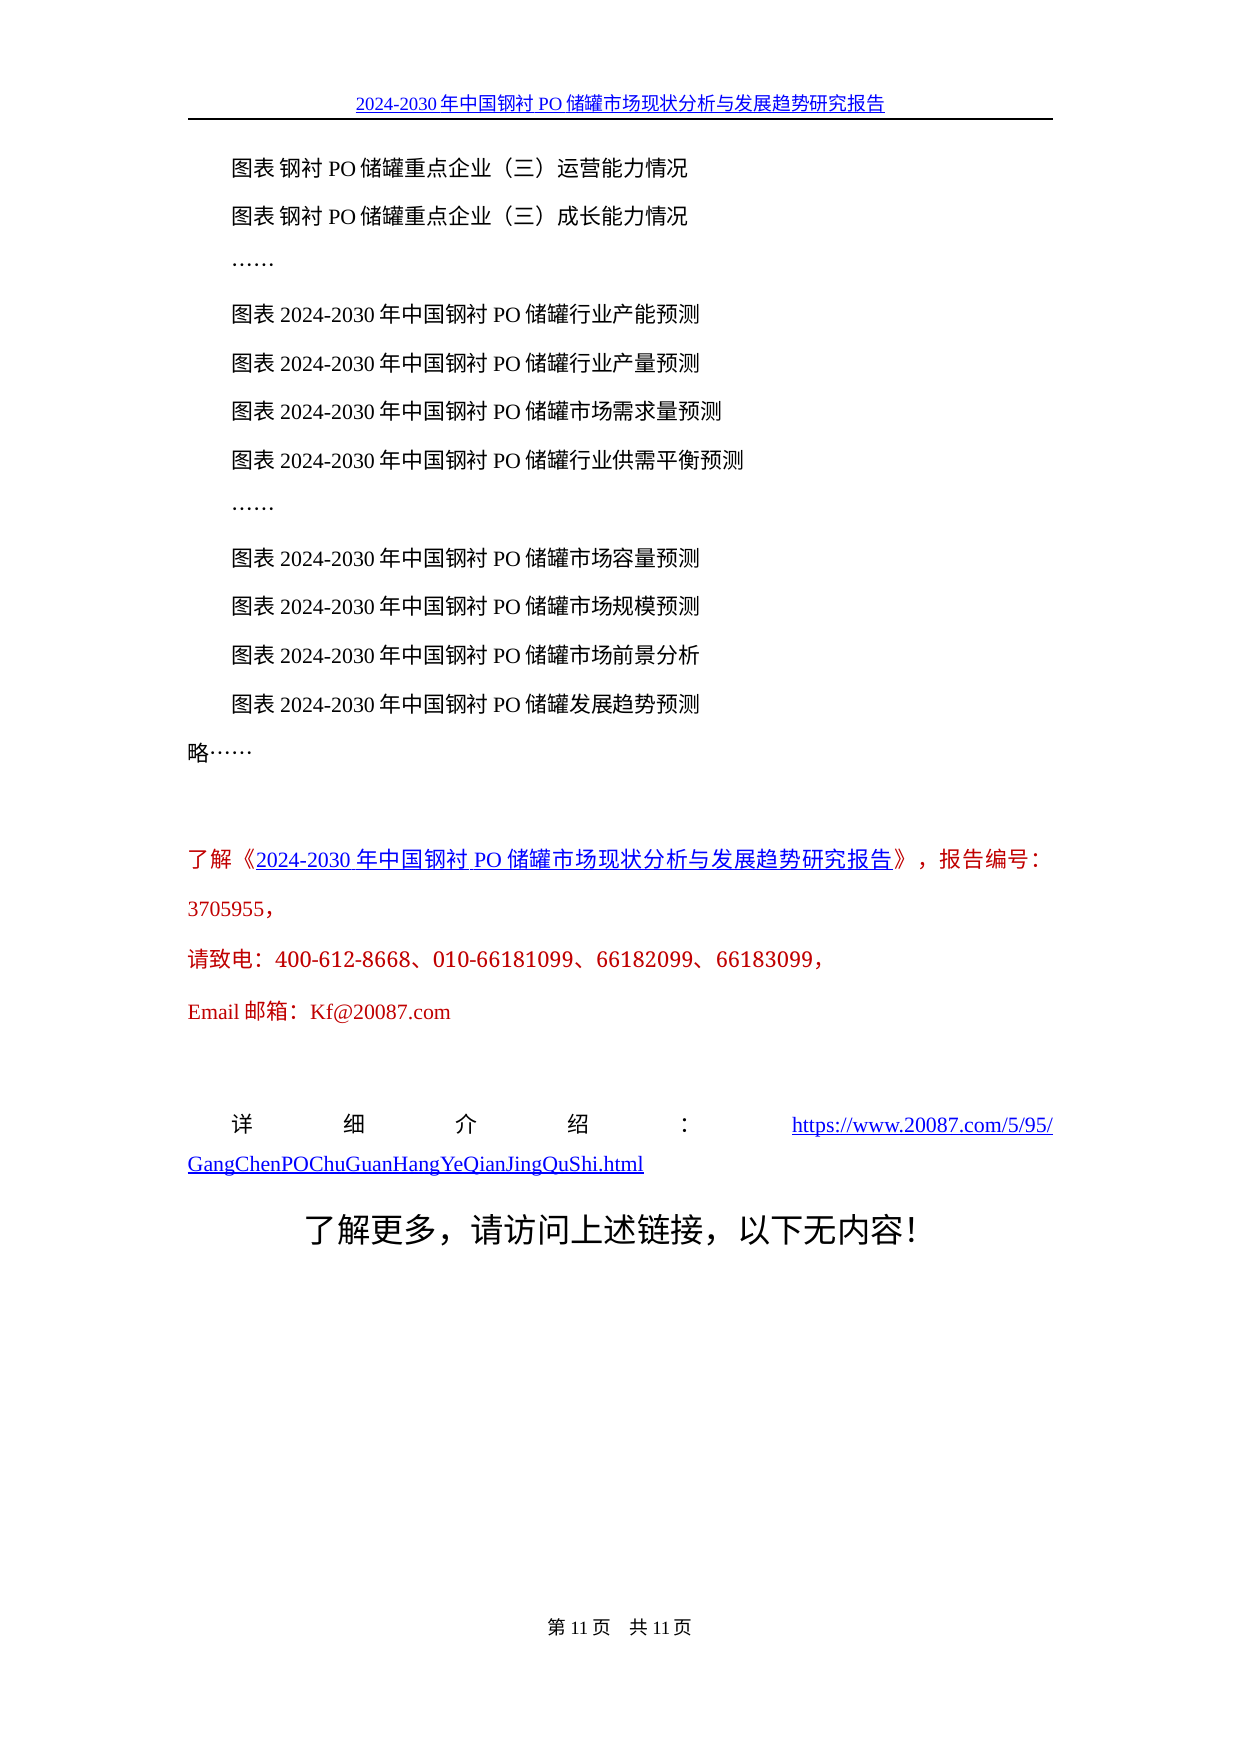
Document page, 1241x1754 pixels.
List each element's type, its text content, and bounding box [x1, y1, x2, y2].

text 详细介绍：https://www.20087.com/5/95/GangChenPOChuGuanHangYeQianJingQuShi.html [187, 1106, 1053, 1179]
text 了解《2024-2030年中国钢衬PO储罐市场现状分析与发展趋势研究报告》，报告编号：3705955， [187, 842, 1053, 923]
text Email邮箱：Kf@20087.com [187, 993, 1053, 1026]
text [187, 150, 1053, 768]
text 请致电：400-612-8668、010-66181099、66182099、66183099， [187, 942, 1053, 974]
title 了解更多，请访问上述链接，以下无内容！ [187, 1195, 1053, 1260]
